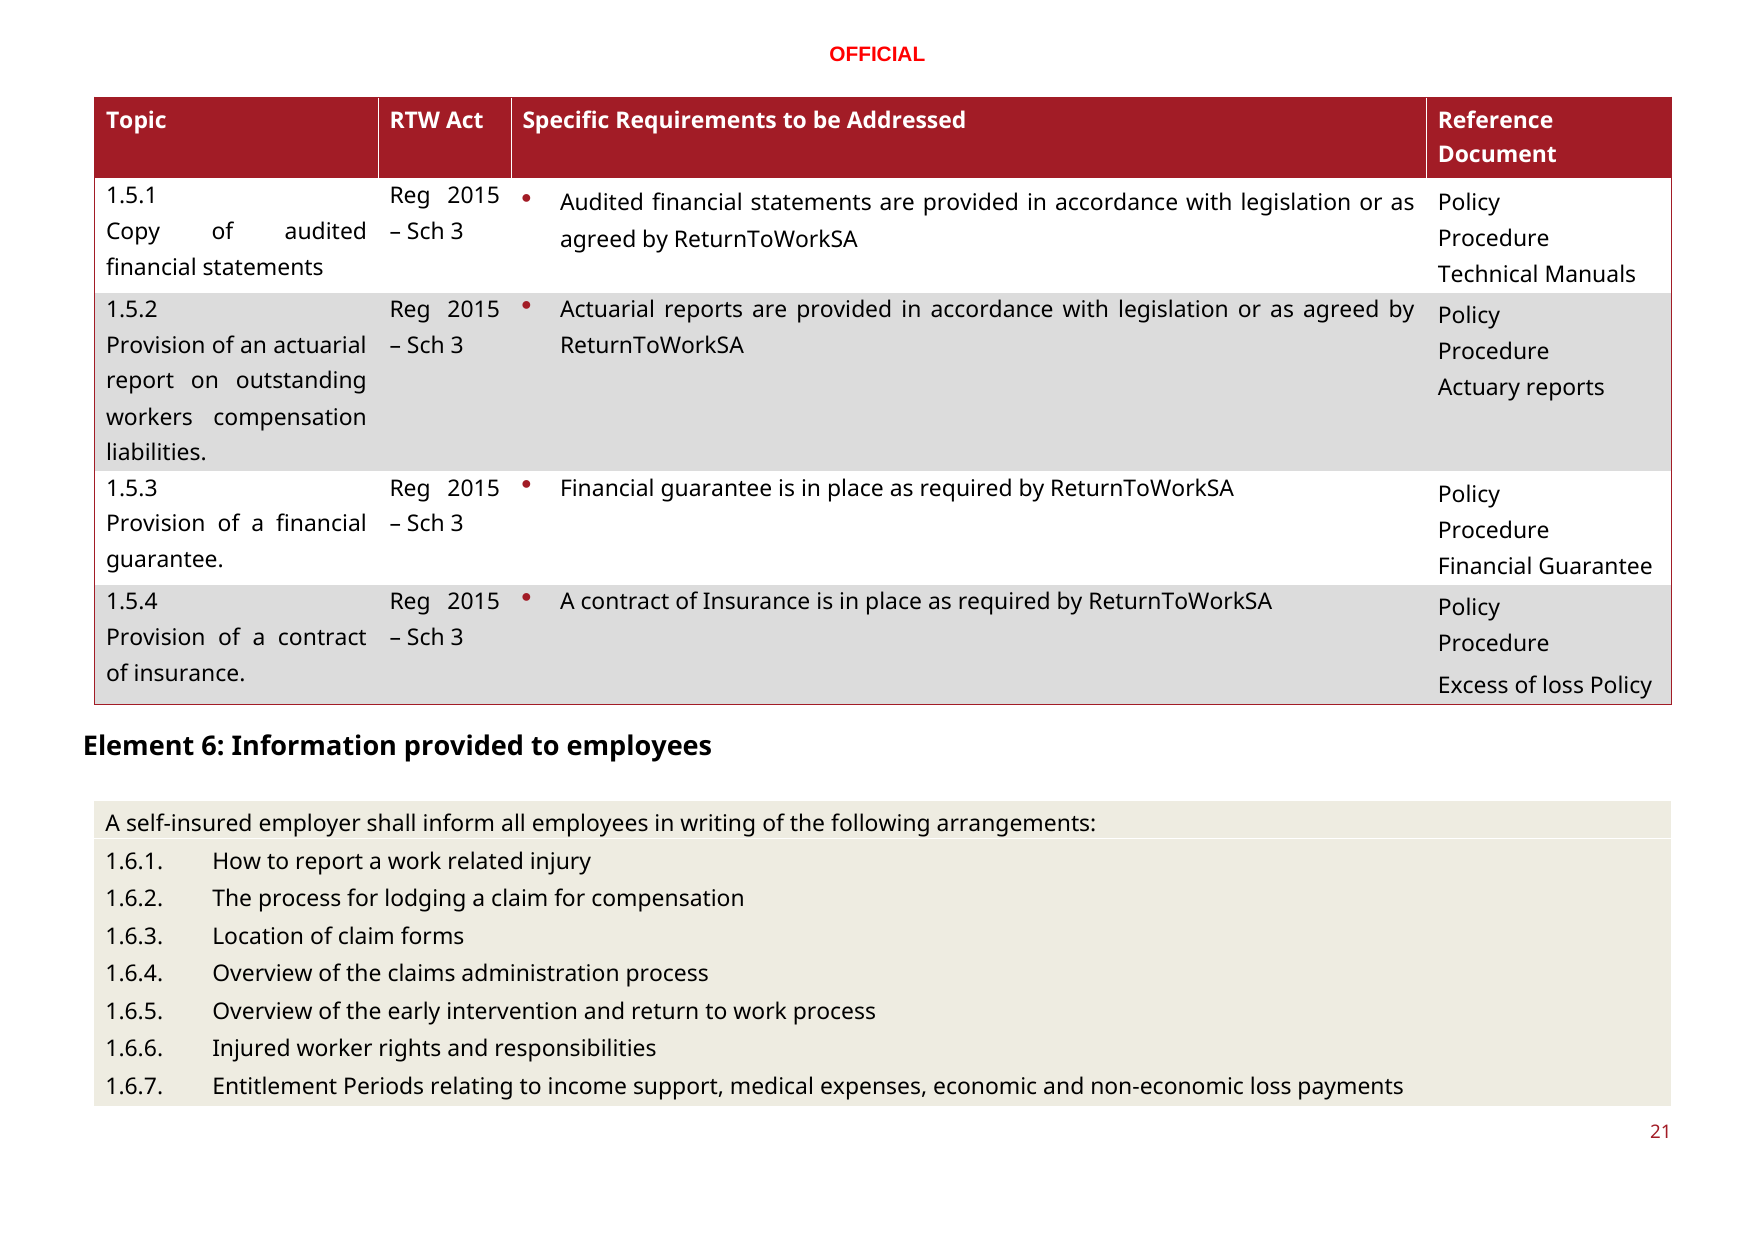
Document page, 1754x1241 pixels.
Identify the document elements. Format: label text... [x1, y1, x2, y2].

table_cell Policy Procedure Excess of loss Policy [1426, 585, 1671, 704]
table_header Reference Document [1427, 98, 1671, 178]
table_header RTW Act [379, 98, 511, 178]
table_cell Policy Procedure Technical Manuals [1426, 179, 1671, 293]
table_cell Financial guarantee is in place as required by ReturnToWorkSA [511, 471, 1426, 585]
table_cell 1.5.1 Copy of audited financial statements [95, 179, 378, 293]
table_cell Policy Procedure Financial Guarantee [1426, 471, 1671, 585]
table_header A self-insured employer shall inform all employees in writing of the following arrangements: [94, 801, 1671, 838]
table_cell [94, 839, 201, 1106]
table_cell Policy Procedure Actuary reports [1426, 293, 1671, 471]
table_cell Reg 2015 – Sch 3 [378, 585, 511, 704]
table_cell Reg 2015 – Sch 3 [378, 471, 511, 585]
subtitle Element 6: Information provided to employees [83, 726, 1671, 801]
table_cell Audited financial statements are provided in accordance with legislation or as agreed by ReturnToWorkSA [511, 179, 1426, 293]
table_cell 1.5.2 Provision of an actuarial report on outstanding workers compensation liabilities. [95, 293, 378, 471]
table_header Topic [95, 98, 378, 178]
table_cell Reg 2015 – Sch 3 [378, 179, 511, 293]
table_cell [201, 839, 1671, 1106]
table_cell 1.5.4 Provision of a contract of insurance. [95, 585, 378, 704]
table_cell Actuarial reports are provided in accordance with legislation or as agreed by ReturnToWorkSA [511, 293, 1426, 471]
table_cell Reg 2015 – Sch 3 [378, 293, 511, 471]
table_header Specific Requirements to be Addressed [512, 98, 1426, 178]
table_cell A contract of Insurance is in place as required by ReturnToWorkSA [511, 585, 1426, 704]
table_cell 1.5.3 Provision of a financial guarantee. [95, 471, 378, 585]
